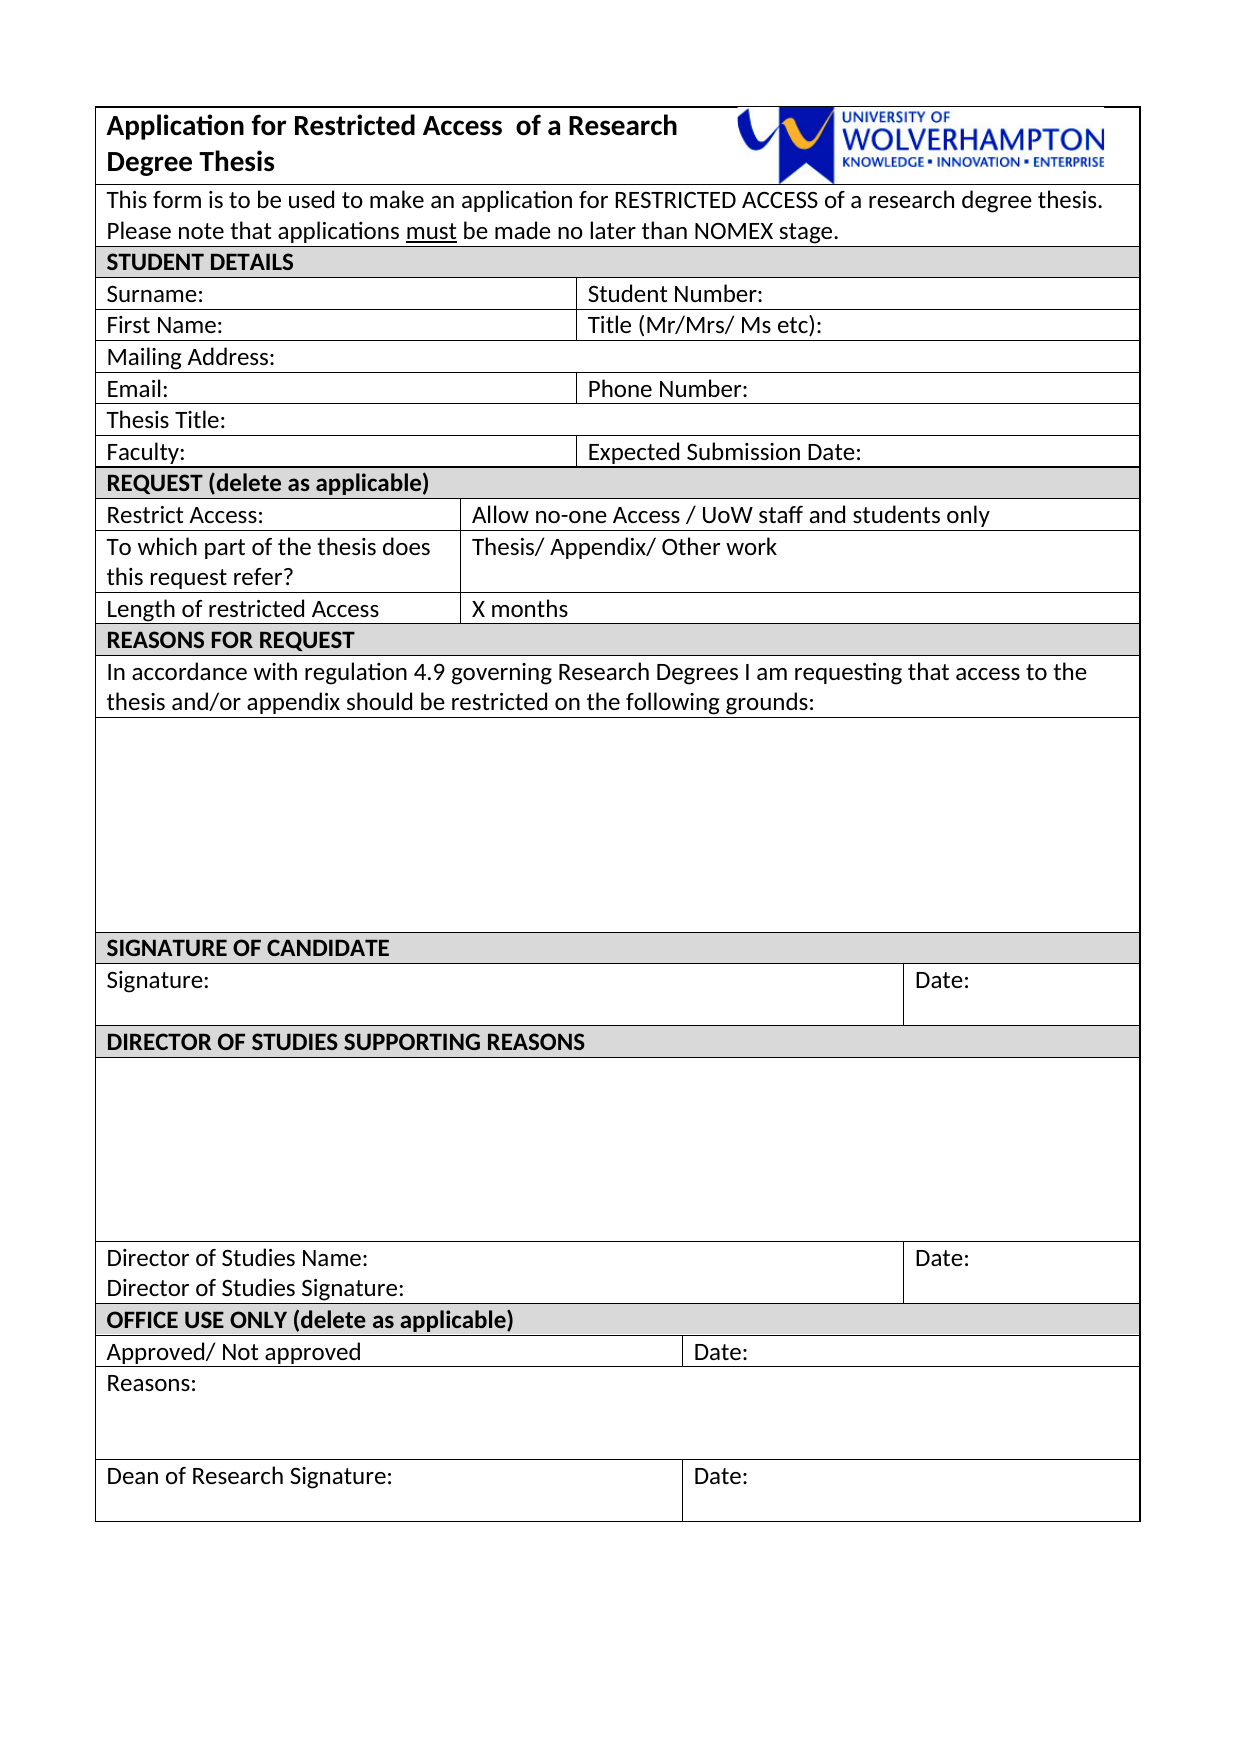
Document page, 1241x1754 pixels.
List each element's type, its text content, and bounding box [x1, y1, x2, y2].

table_cell [96, 718, 1139, 932]
table_cell Thesis/ Appendix/ Other work [461, 531, 1139, 592]
table_cell STUDENT DETAILS [96, 247, 1139, 277]
table_cell X months [461, 593, 1139, 623]
table_cell Restrict Access: [96, 499, 460, 529]
table_cell Title (Mr/Mrs/ Ms etc): [577, 310, 1139, 340]
table_cell Date: [904, 1242, 1139, 1303]
table_cell Reasons: [96, 1367, 1139, 1459]
table_cell Date: [683, 1460, 1139, 1521]
table_cell DIRECTOR OF STUDIES SUPPORTING REASONS [96, 1026, 1139, 1057]
table_cell Phone Number: [577, 373, 1139, 403]
table_cell This form is to be used to make an application for RESTRICTED ACCESS of a research degree thesis. Please note that applications must be made no later than NOMEX stage. [96, 185, 1139, 246]
picture [737, 107, 1105, 184]
table_header Application for Restricted Access of a Research Degree Thesis [96, 108, 726, 183]
table_cell REASONS FOR REQUEST [96, 624, 1139, 655]
table_cell Date: [904, 964, 1139, 1025]
table_cell Expected Submission Date: [577, 436, 1139, 466]
table_cell In accordance with regulation 4.9 governing Research Degrees I am requesting that access to the thesis and/or appendix should be restricted on the following grounds: [96, 656, 1139, 717]
table_cell OFFICE USE ONLY (delete as applicable) [96, 1304, 1139, 1334]
table_cell Approved/ Not approved [96, 1336, 682, 1366]
table_cell REQUEST (delete as applicable) [96, 468, 1139, 498]
table_cell [96, 1058, 1139, 1241]
table_cell SIGNATURE OF CANDIDATE [96, 933, 1139, 963]
table_cell Allow no-one Access / UoW staff and students only [461, 499, 1139, 529]
table_cell Email: [96, 373, 576, 403]
table_cell To which part of the thesis does this request refer? [96, 531, 460, 592]
table_cell Date: [683, 1336, 1139, 1366]
table_cell Thesis Title: [96, 404, 1139, 435]
table_cell Surname: [96, 278, 576, 309]
table_cell Director of Studies Name: Director of Studies Signature: [96, 1242, 903, 1303]
table_header [1105, 108, 1139, 183]
table_cell Dean of Research Signature: [96, 1460, 682, 1521]
table_cell First Name: [96, 310, 576, 340]
table_cell Mailing Address: [96, 341, 1139, 372]
table_cell Faculty: [96, 436, 576, 466]
table_cell Length of restricted Access [96, 593, 460, 623]
table_cell Student Number: [577, 278, 1139, 309]
table_header [726, 108, 737, 183]
table_cell Signature: [96, 964, 903, 1025]
